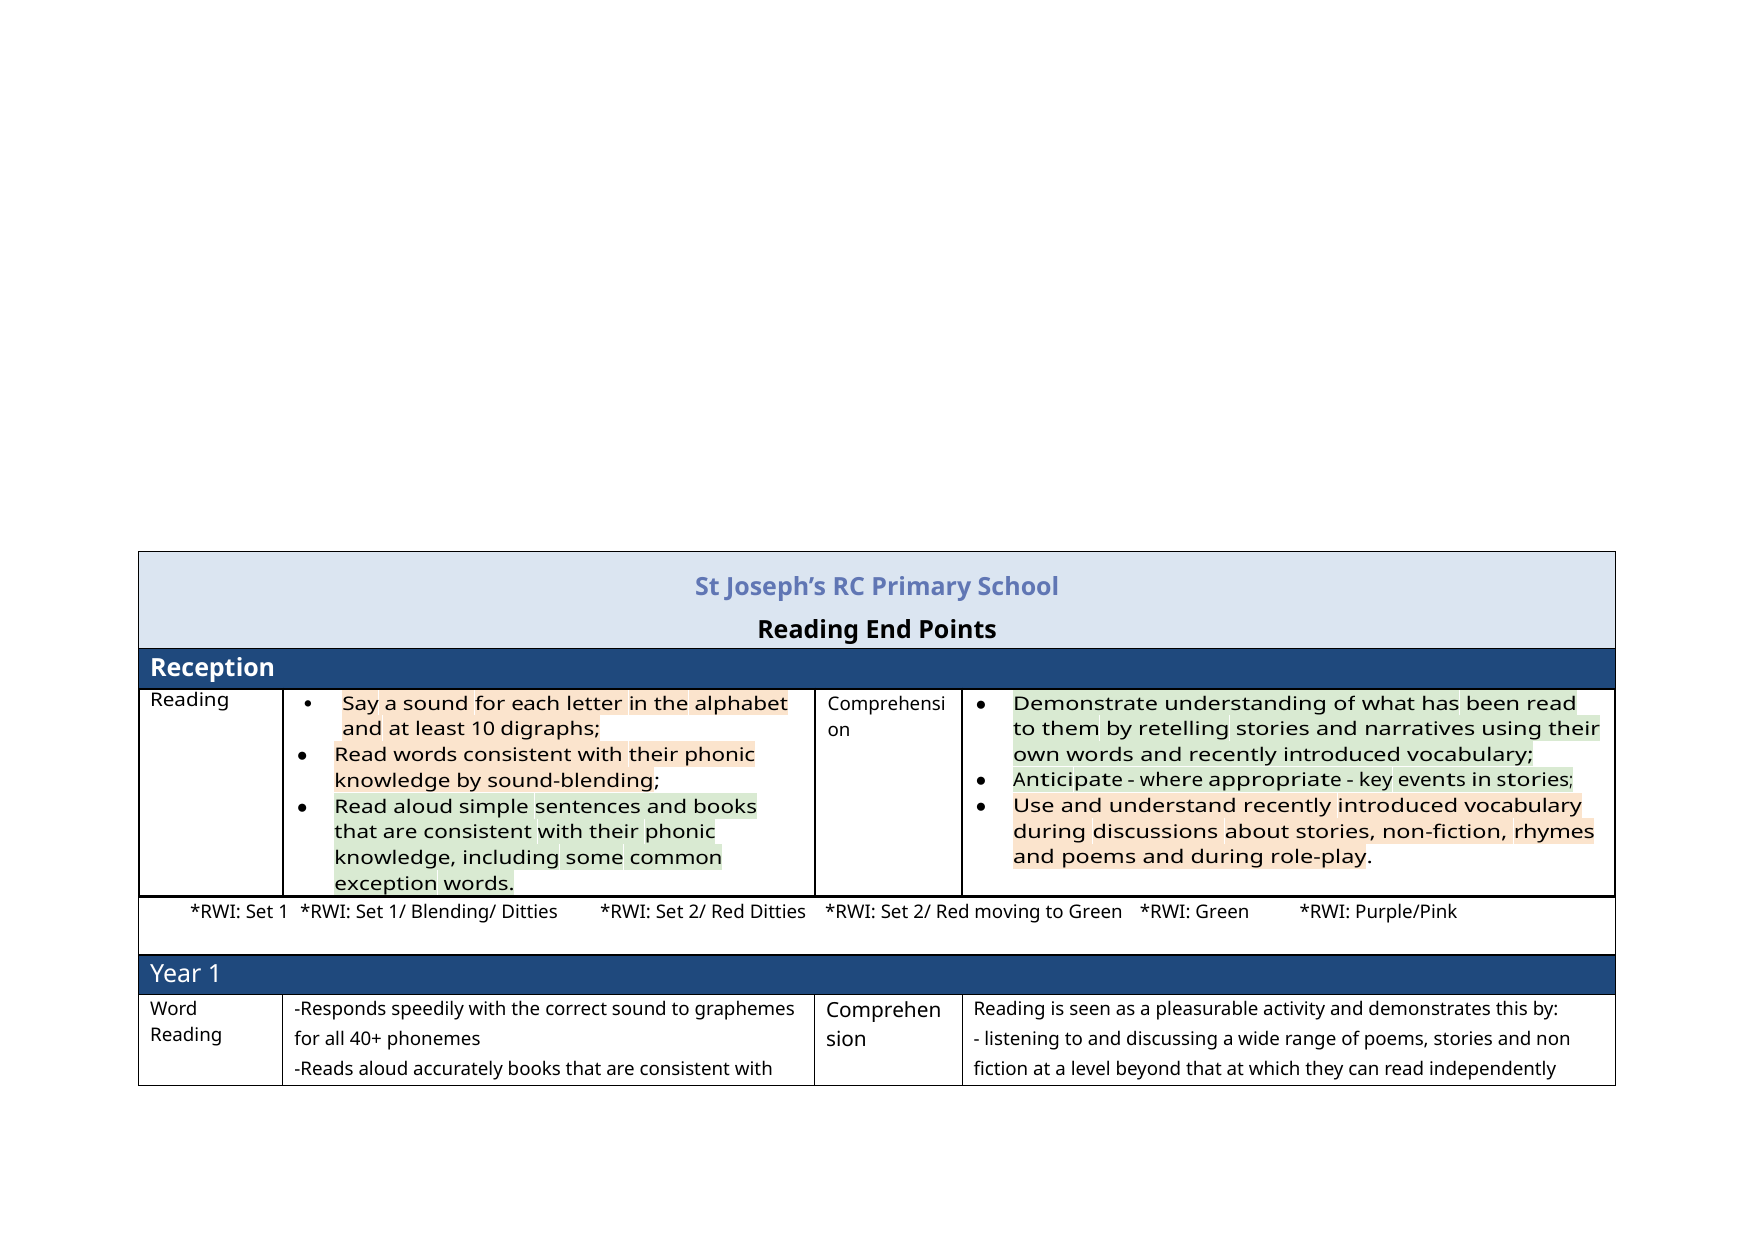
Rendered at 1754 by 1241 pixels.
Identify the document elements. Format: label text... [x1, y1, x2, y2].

table_cell Say a sound for each letter in the alphabet and at least 10 digraphs; Read words consistent with their phonic knowledge by sound-blending; Read aloud simple sentences and books that are consistent with their phonic knowledge, including some common exception words. [284, 690, 814, 895]
table_cell Comprehension [816, 690, 961, 895]
table_header St Joseph’s RC Primary School Reading End Points [139, 552, 1615, 648]
table_cell Word Reading [139, 995, 282, 1085]
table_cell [283, 995, 814, 1085]
table_cell Demonstrate understanding of what has been read to them by retelling stories and narratives using their own words and recently introduced vocabulary; Anticipate – where appropriate – key events in stories; Use and understand recently introduced vocabulary during discussions about stories, non-fiction, rhymes and poems and during role-play. [963, 690, 1614, 895]
table_cell Reading [140, 690, 282, 895]
table_cell Reception [139, 649, 1615, 688]
table_cell Year 1 [139, 956, 1615, 994]
table_cell *RWI: Set 1 *RWI: Set 1/ Blending/ Ditties *RWI: Set 2/ Red Ditties *RWI: Set 2/ Red moving to Green *RWI: Green *RWI: Purple/Pink [139, 898, 1615, 954]
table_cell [963, 995, 1615, 1085]
table_cell Comprehension [815, 995, 962, 1085]
